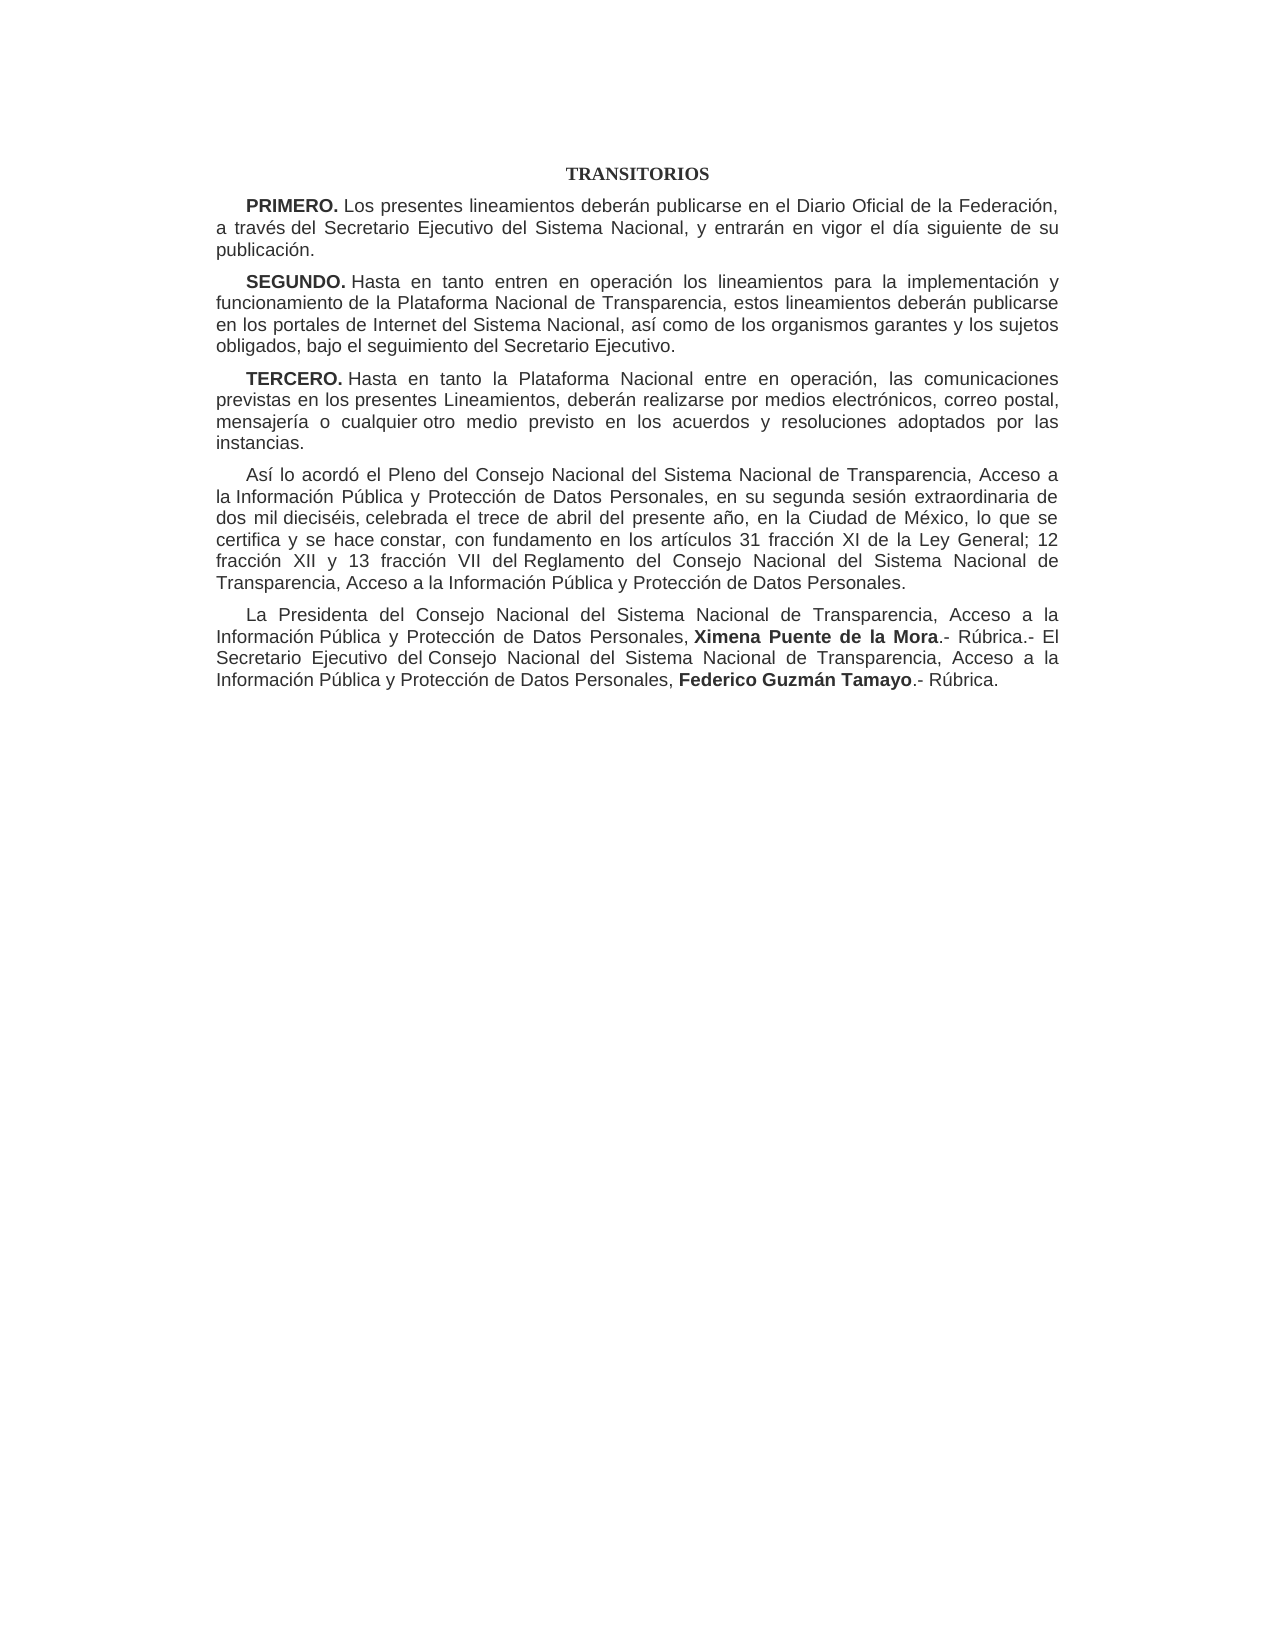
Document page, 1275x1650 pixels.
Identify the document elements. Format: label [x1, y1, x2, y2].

table_cell [200, 148, 1075, 755]
